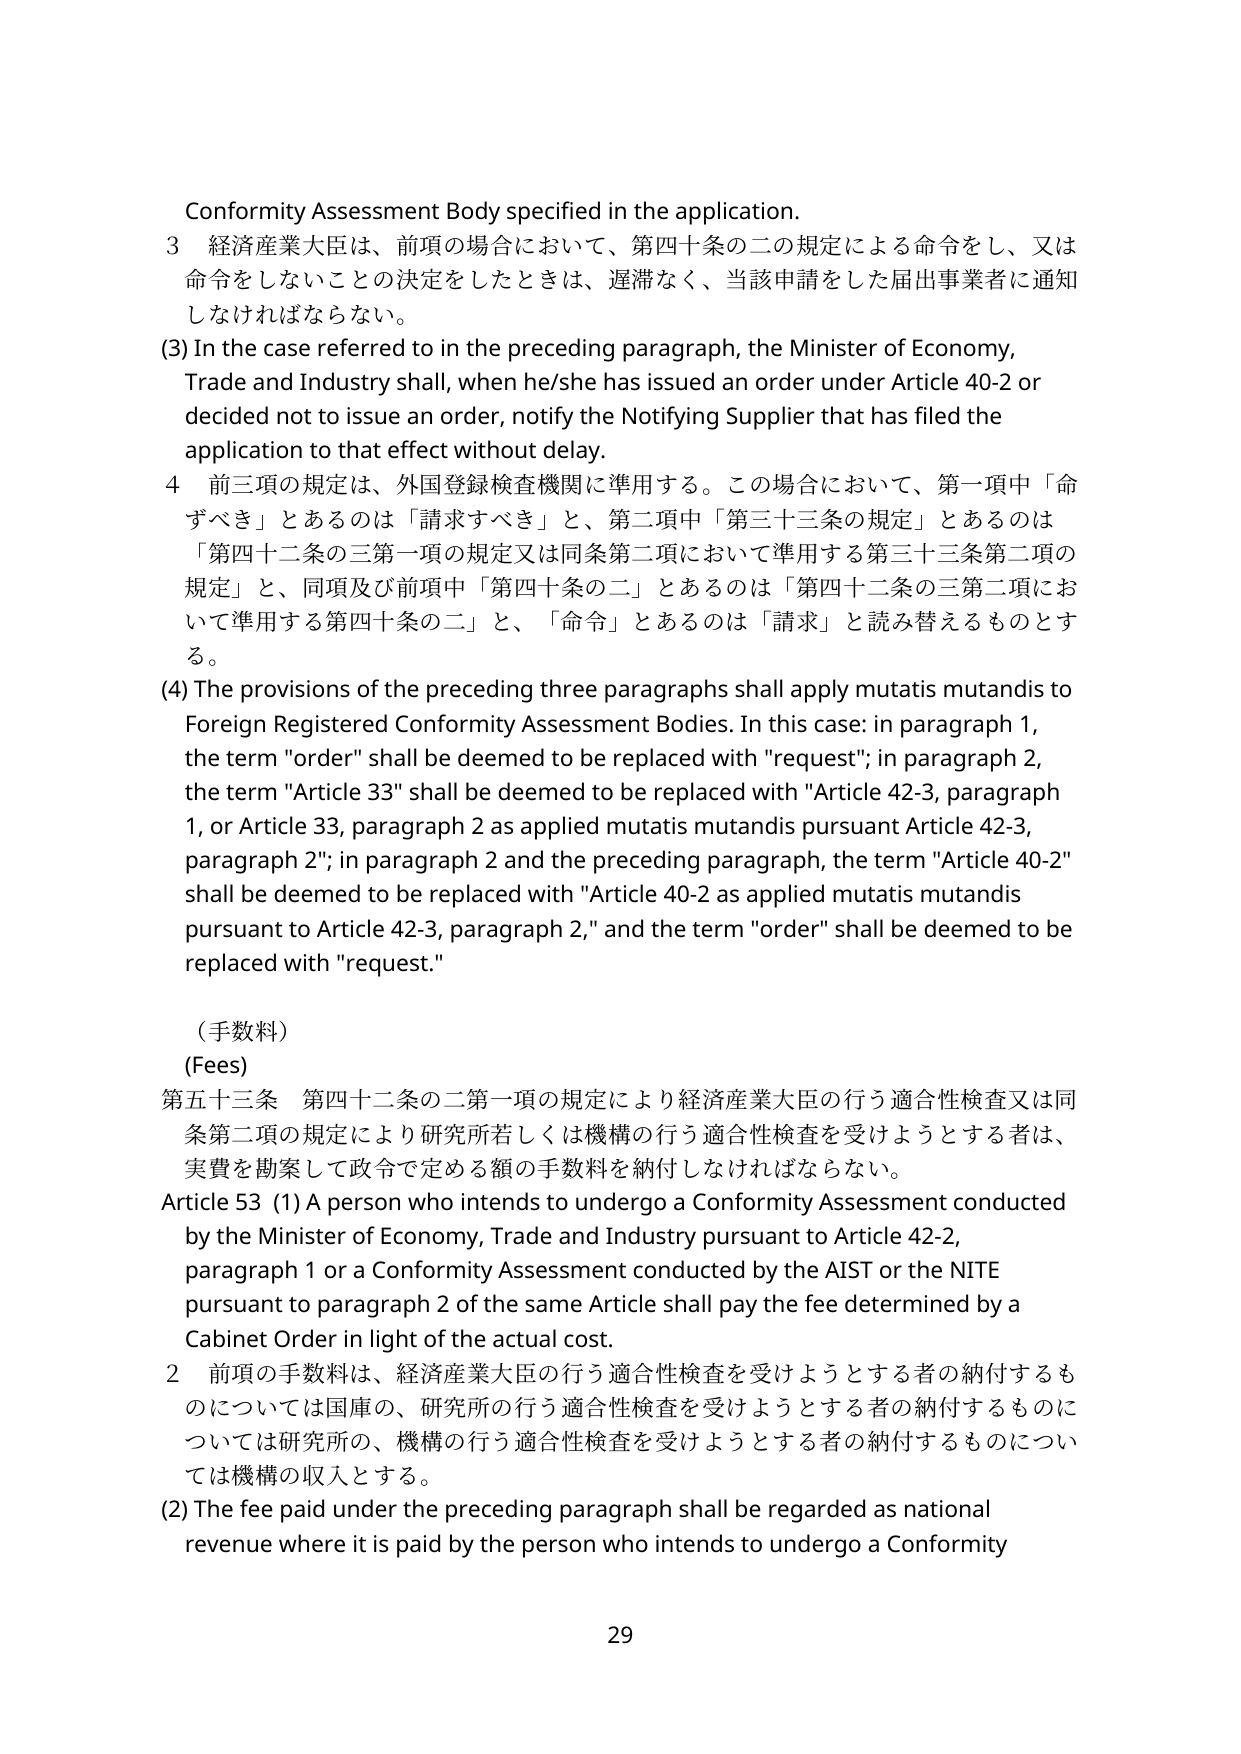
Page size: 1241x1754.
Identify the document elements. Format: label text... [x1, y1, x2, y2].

text ３ 経済産業大臣は、前項の場合において、第四十条の二の規定による命令をし、又は命令をしないことの決定をしたときは、遅滞なく、当該申請をした届出事業者に通知しなければならない。 [161, 228, 1079, 330]
text (4) The provisions of the preceding three paragraphs shall apply mutatis mutandis to Foreign Registered Conformity Assessment Bodies. In this case: in paragraph 1, the term "order" shall be deemed to be replaced with "request"; in paragraph 2, the term "Article 33" shall be deemed to be replaced with "Article 42-3, paragraph 1, or Article 33, paragraph 2 as applied mutatis mutandis pursuant Article 42-3, paragraph 2"; in paragraph 2 and the preceding paragraph, the term "Article 40-2" shall be deemed to be replaced with "Article 40-2 as applied mutatis mutandis pursuant to Article 42-3, paragraph 2," and the term "order" shall be deemed to be replaced with "request." [161, 672, 1079, 979]
text ２ 前項の手数料は、経済産業大臣の行う適合性検査を受けようとする者の納付するものについては国庫の、研究所の行う適合性検査を受けようとする者の納付するものについては研究所の、機構の行う適合性検査を受けようとする者の納付するものについては機構の収入とする。 [161, 1355, 1079, 1492]
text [161, 194, 1079, 228]
text (3) In the case referred to in the preceding paragraph, the Minister of Economy, Trade and Industry shall, when he/she has issued an order under Article 40-2 or decided not to issue an order, notify the Notifying Supplier that has filed the application to that effect without delay. [161, 330, 1079, 467]
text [161, 1492, 1079, 1560]
text (Fees) [184, 1048, 1079, 1082]
text 第五十三条 第四十二条の二第一項の規定により経済産業大臣の行う適合性検査又は同条第二項の規定により研究所若しくは機構の行う適合性検査を受けようとする者は、実費を勘案して政令で定める額の手数料を納付しなければならない。 [161, 1082, 1079, 1184]
text （手数料） [184, 1014, 1079, 1048]
text Article 53 (1) A person who intends to undergo a Conformity Assessment conducted by the Minister of Economy, Trade and Industry pursuant to Article 42-2, paragraph 1 or a Conformity Assessment conducted by the AIST or the NITE pursuant to paragraph 2 of the same Article shall pay the fee determined by a Cabinet Order in light of the actual cost. [161, 1184, 1079, 1355]
text ４ 前三項の規定は、外国登録検査機関に準用する。この場合において、第一項中「命ずべき」とあるのは「請求すべき」と、第二項中「第三十三条の規定」とあるのは「第四十二条の三第一項の規定又は同条第二項において準用する第三十三条第二項の規定」と、同項及び前項中「第四十条の二」とあるのは「第四十二条の三第二項において準用する第四十条の二」と、「命令」とあるのは「請求」と読み替えるものとする。 [161, 467, 1079, 672]
